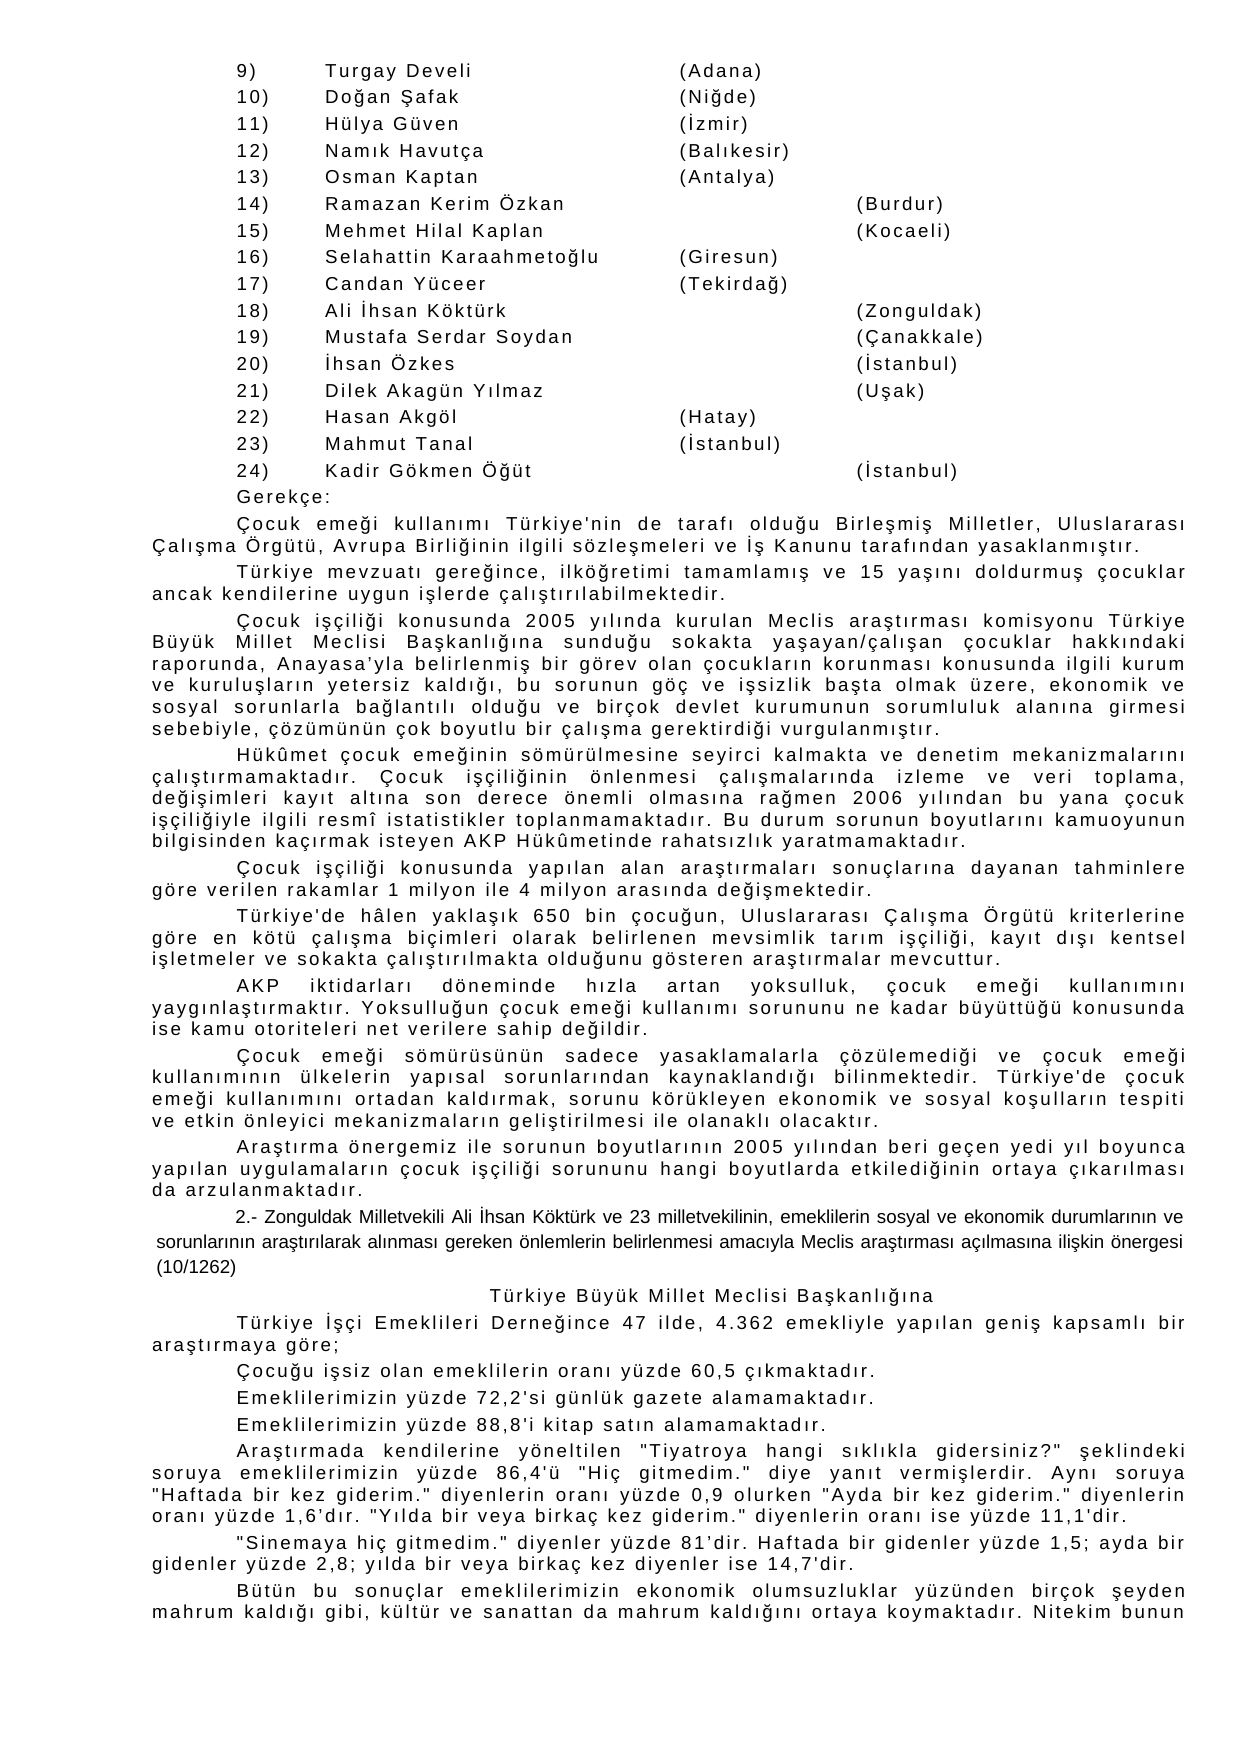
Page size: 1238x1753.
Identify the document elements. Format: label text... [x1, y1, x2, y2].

text Gerekçe: [152, 486, 1186, 508]
text 19) Mustafa Serdar Soydan (Çanakkale) [152, 326, 1186, 348]
text 23) Mahmut Tanal (İstanbul) [152, 433, 1186, 454]
text 24) Kadir Gökmen Öğüt (İstanbul) [152, 460, 1186, 481]
text 13) Osman Kaptan (Antalya) [152, 166, 1186, 188]
text Araştırmada kendilerine yöneltilen "Tiyatroya hangi sıklıkla gidersiniz?" şeklindeki soruya emeklilerimizin yüzde 86,4'ü "Hiç gitmedim." diye yanıt vermişlerdir. Aynı soruya "Haftada bir kez giderim." diyenlerin oranı yüzde 0,9 olurken "Ayda bir kez giderim." diyenlerin oranı yüzde 1,6’dır. "Yılda bir veya birkaç kez giderim." diyenlerin oranı ise yüzde 11,1'dir. [152, 1440, 1186, 1526]
text 21) Dilek Akagün Yılmaz (Uşak) [152, 380, 1186, 401]
text 14) Ramazan Kerim Özkan (Burdur) [152, 193, 1186, 214]
text 12) Namık Havutça (Balıkesir) [152, 140, 1186, 161]
text Çocuk emeği sömürüsünün sadece yasaklamalarla çözülemediği ve çocuk emeği kullanımının ülkelerin yapısal sorunlarından kaynaklandığı bilinmektedir. Türkiye'de çocuk emeği kullanımını ortadan kaldırmak, sorunu körükleyen ekonomik ve sosyal koşulların tespiti ve etkin önleyici mekanizmaların geliştirilmesi ile olanaklı olacaktır. [152, 1045, 1186, 1131]
text 16) Selahattin Karaahmetoğlu (Giresun) [152, 246, 1186, 268]
text Türkiye İşçi Emeklileri Derneğince 47 ilde, 4.362 emekliyle yapılan geniş kapsamlı bir araştırmaya göre; [152, 1312, 1186, 1355]
text Türkiye'de hâlen yaklaşık 650 bin çocuğun, Uluslararası Çalışma Örgütü kriterlerine göre en kötü çalışma biçimleri olarak belirlenen mevsimlik tarım işçiliği, kayıt dışı kentsel işletmeler ve sokakta çalıştırılmakta olduğunu gösteren araştırmalar mevcuttur. [152, 905, 1186, 970]
text Emeklilerimizin yüzde 72,2'si günlük gazete alamamaktadır. [152, 1387, 1186, 1408]
text 17) Candan Yüceer (Tekirdağ) [152, 273, 1186, 294]
text 15) Mehmet Hilal Kaplan (Kocaeli) [152, 220, 1186, 241]
text AKP iktidarları döneminde hızla artan yoksulluk, çocuk emeği kullanımını yaygınlaştırmaktır. Yoksulluğun çocuk emeği kullanımı sorununu ne kadar büyüttüğü konusunda ise kamu otoriteleri net verilere sahip değildir. [152, 975, 1186, 1039]
text Çocuğu işsiz olan emeklilerin oranı yüzde 60,5 çıkmaktadır. [152, 1360, 1186, 1382]
text 20) İhsan Özkes (İstanbul) [152, 353, 1186, 374]
text 11) Hülya Güven (İzmir) [152, 113, 1186, 134]
text 9) Turgay Develi (Adana) [152, 60, 1186, 81]
text Çocuk işçiliği konusunda yapılan alan araştırmaları sonuçlarına dayanan tahminlere göre verilen rakamlar 1 milyon ile 4 milyon arasında değişmektedir. [152, 857, 1186, 900]
text 2.- Zonguldak Milletvekili Ali İhsan Köktürk ve 23 milletvekilinin, emeklilerin sosyal ve ekonomik durumlarının ve sorunlarının araştırılarak alınması gereken önlemlerin belirlenmesi amacıyla Meclis araştırması açılmasına ilişkin önergesi (10/1262) [156, 1206, 1184, 1277]
text 22) Hasan Akgöl (Hatay) [152, 406, 1186, 428]
text "Sinemaya hiç gitmedim." diyenler yüzde 81’dir. Haftada bir gidenler yüzde 1,5; ayda bir gidenler yüzde 2,8; yılda bir veya birkaç kez diyenler ise 14,7'dir. [152, 1532, 1186, 1575]
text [152, 1580, 1186, 1623]
text Türkiye Büyük Millet Meclisi Başkanlığına [152, 1285, 1186, 1307]
text Hükûmet çocuk emeğinin sömürülmesine seyirci kalmakta ve denetim mekanizmalarını çalıştırmamaktadır. Çocuk işçiliğinin önlenmesi çalışmalarında izleme ve veri toplama, değişimleri kayıt altına son derece önemli olmasına rağmen 2006 yılından bu yana çocuk işçiliğiyle ilgili resmî istatistikler toplanmamaktadır. Bu durum sorunun boyutlarını kamuoyunun bilgisinden kaçırmak isteyen AKP Hükûmetinde rahatsızlık yaratmamaktadır. [152, 744, 1186, 852]
text Araştırma önergemiz ile sorunun boyutlarının 2005 yılından beri geçen yedi yıl boyunca yapılan uygulamaların çocuk işçiliği sorununu hangi boyutlarda etkilediğinin ortaya çıkarılması da arzulanmaktadır. [152, 1136, 1186, 1201]
text 18) Ali İhsan Köktürk (Zonguldak) [152, 300, 1186, 321]
text 10) Doğan Şafak (Niğde) [152, 86, 1186, 108]
text Çocuk işçiliği konusunda 2005 yılında kurulan Meclis araştırması komisyonu Türkiye Büyük Millet Meclisi Başkanlığına sunduğu sokakta yaşayan/çalışan çocuklar hakkındaki raporunda, Anayasa’yla belirlenmiş bir görev olan çocukların korunması konusunda ilgili kurum ve kuruluşların yetersiz kaldığı, bu sorunun göç ve işsizlik başta olmak üzere, ekonomik ve sosyal sorunlarla bağlantılı olduğu ve birçok devlet kurumunun sorumluluk alanına girmesi sebebiyle, çözümünün çok boyutlu bir çalışma gerektirdiği vurgulanmıştır. [152, 609, 1186, 739]
text Çocuk emeği kullanımı Türkiye'nin de tarafı olduğu Birleşmiş Milletler, Uluslararası Çalışma Örgütü, Avrupa Birliğinin ilgili sözleşmeleri ve İş Kanunu tarafından yasaklanmıştır. [152, 513, 1186, 556]
text Emeklilerimizin yüzde 88,8'i kitap satın alamamaktadır. [152, 1413, 1186, 1435]
text Türkiye mevzuatı gereğince, ilköğretimi tamamlamış ve 15 yaşını doldurmuş çocuklar ancak kendilerine uygun işlerde çalıştırılabilmektedir. [152, 561, 1186, 604]
